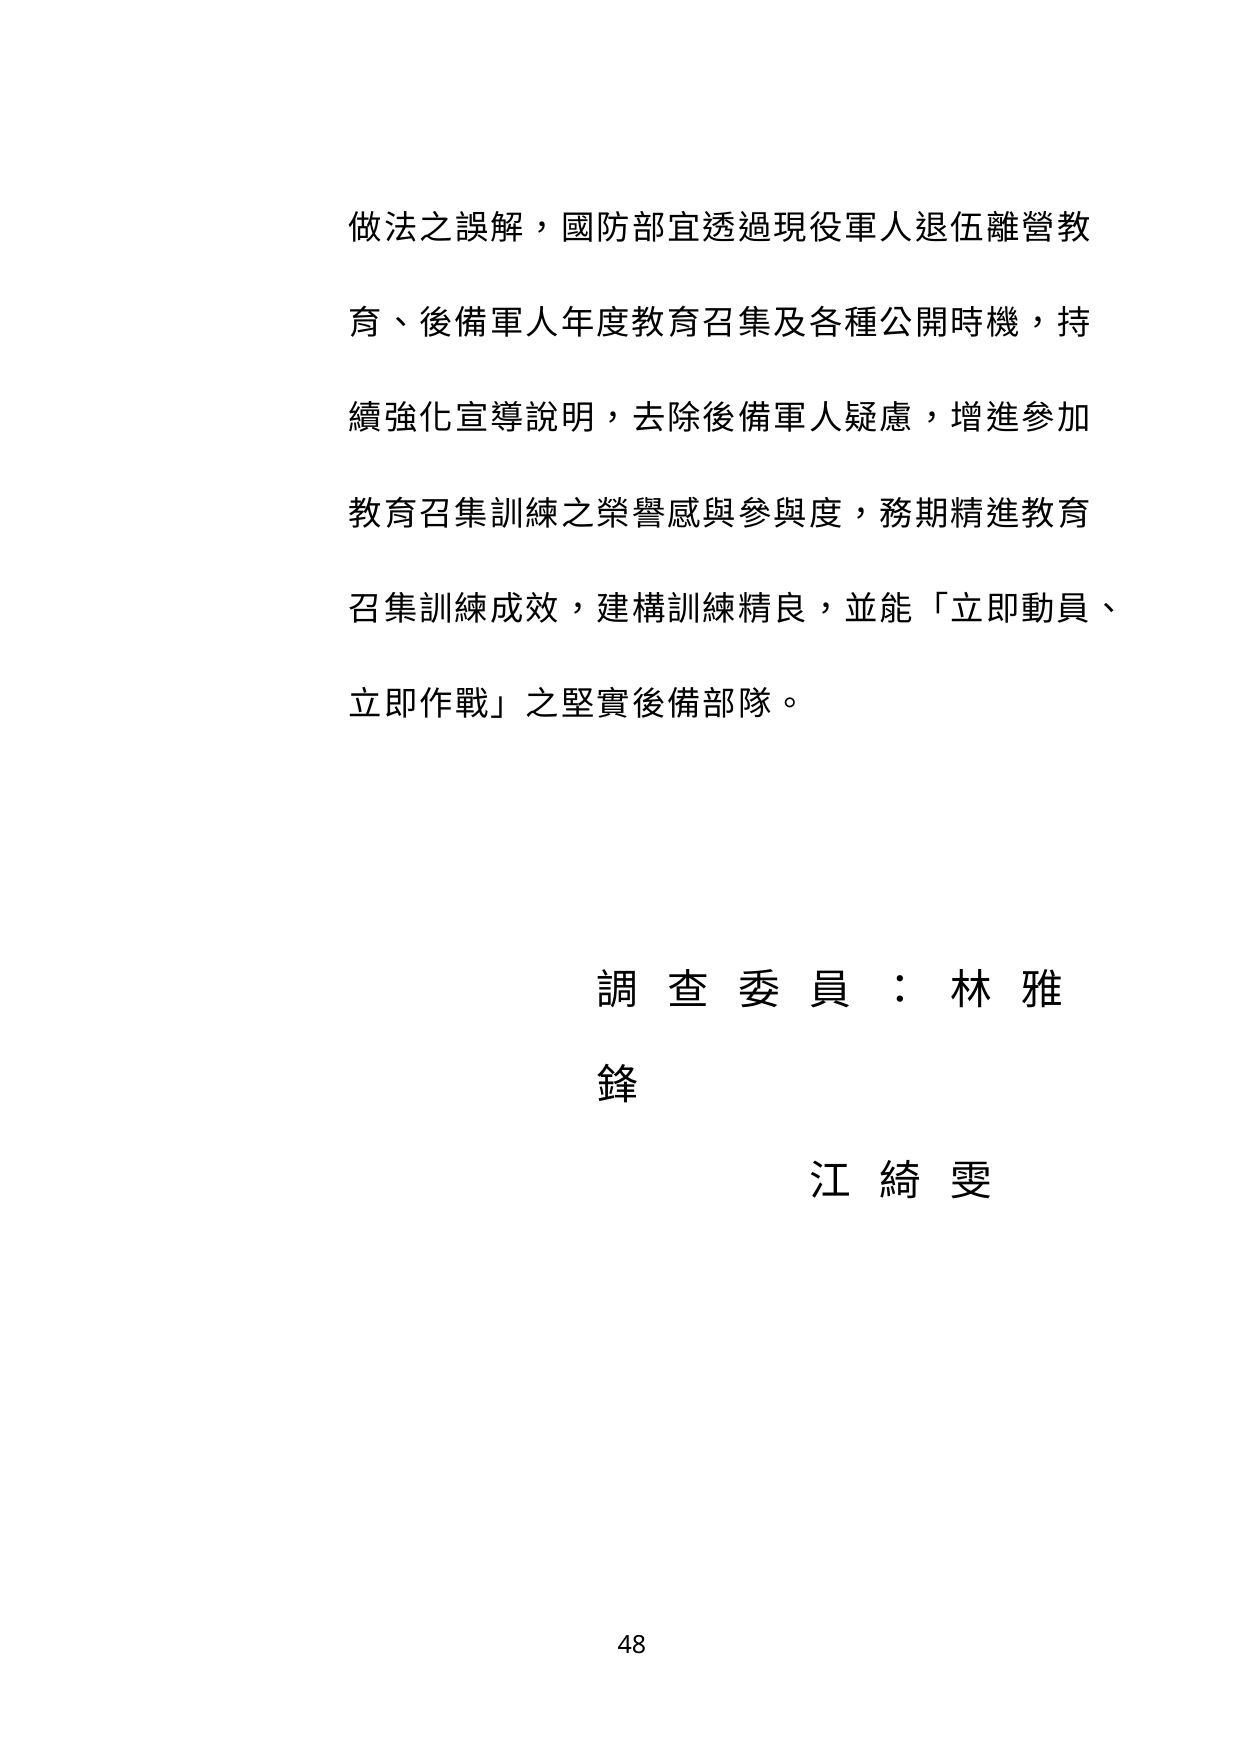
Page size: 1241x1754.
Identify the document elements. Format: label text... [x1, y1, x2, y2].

text 調查委員：林雅鋒 [561, 939, 1092, 1129]
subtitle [317, 177, 1092, 748]
text 江綺雯 [792, 1129, 1092, 1224]
